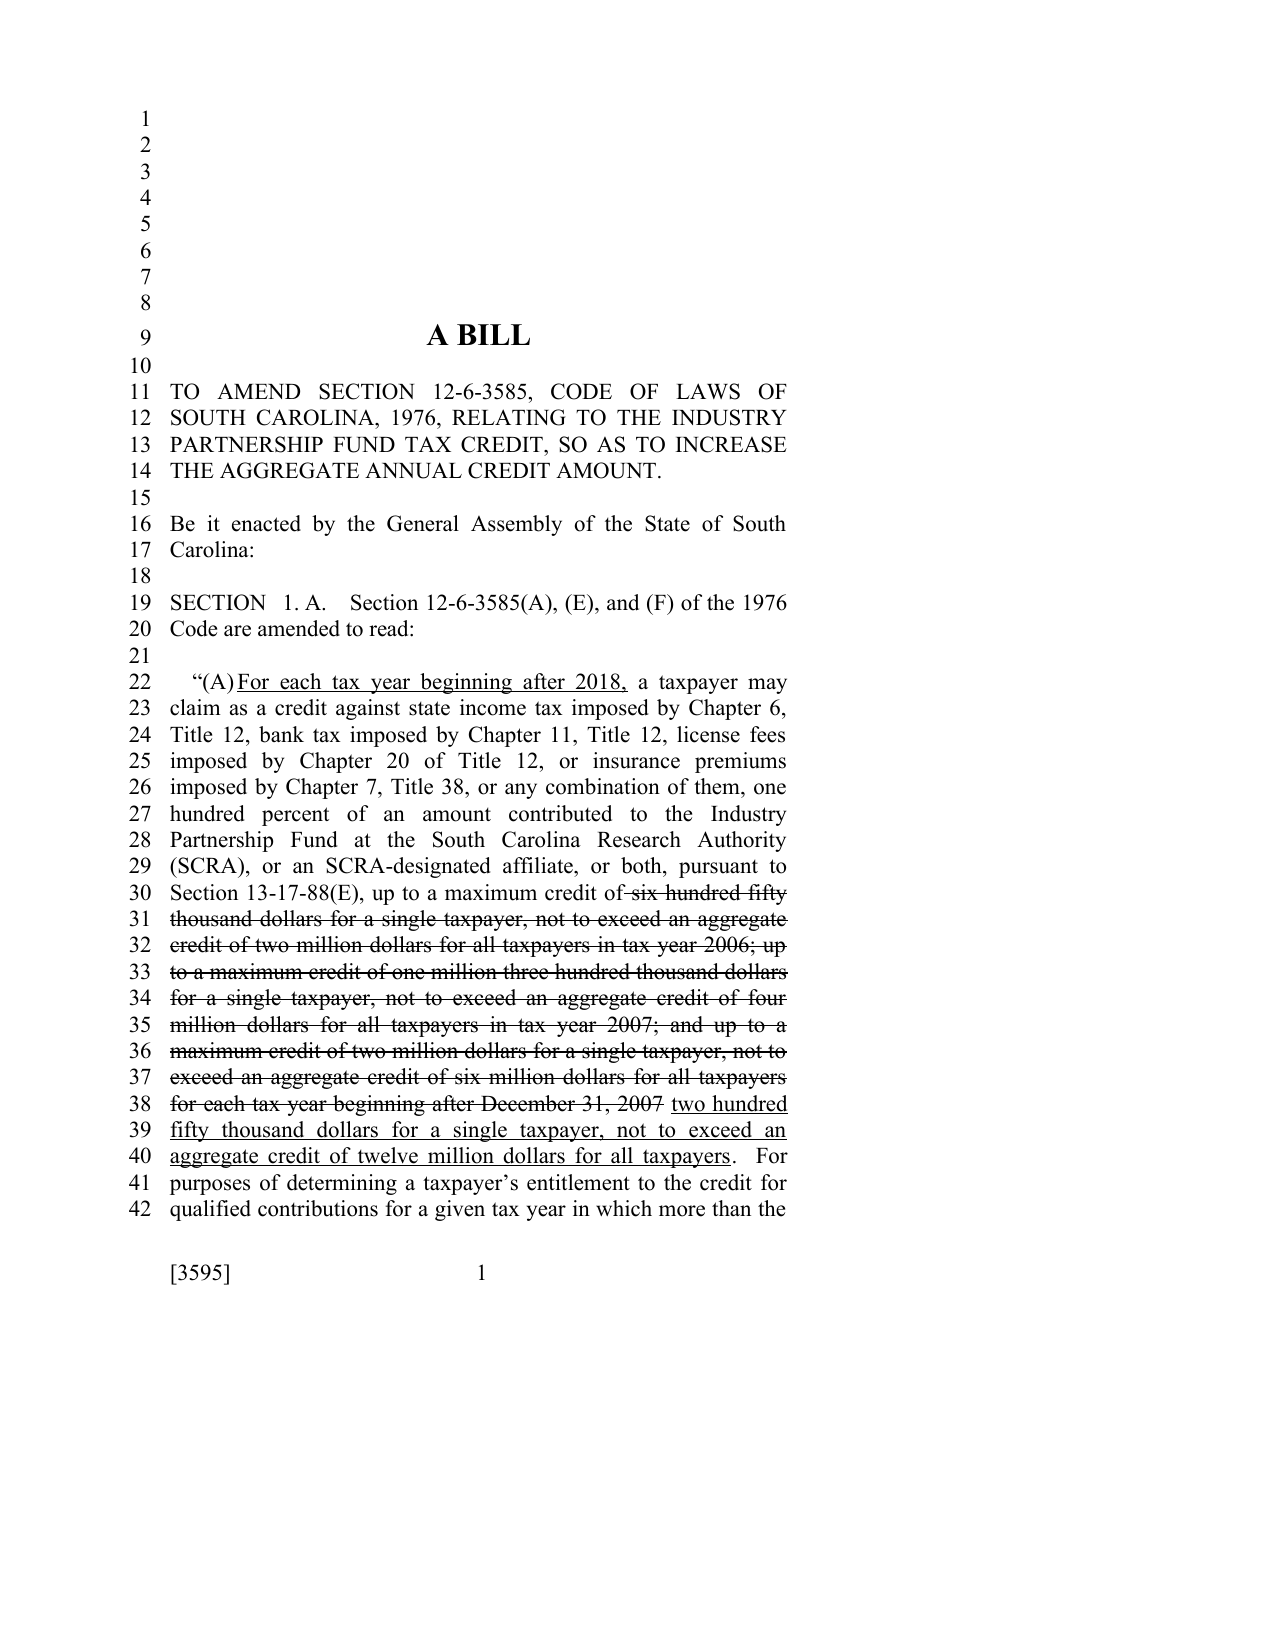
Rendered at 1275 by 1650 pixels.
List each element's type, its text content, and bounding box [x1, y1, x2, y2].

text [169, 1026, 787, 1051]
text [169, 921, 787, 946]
text TO AMEND SECTION 12-6-3585, CODE OF LAWS OF SOUTH CAROLINA, 1976, RELATING TO THE INDUSTRY PARTNERSHIP FUND TAX CREDIT, SO AS TO INCREASE THE AGGREGATE ANNUAL CREDIT AMOUNT. [169, 378, 787, 483]
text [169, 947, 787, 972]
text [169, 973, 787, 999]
text A BILL [169, 316, 787, 352]
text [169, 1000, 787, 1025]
text SECTION 1. A. Section 12-6-3585(A), (E), and (F) of the 1976 Code are amended to read: [169, 589, 787, 642]
text Be it enacted by the General Assembly of the State of South Carolina: [169, 510, 787, 563]
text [169, 1140, 787, 1221]
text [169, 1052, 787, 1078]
